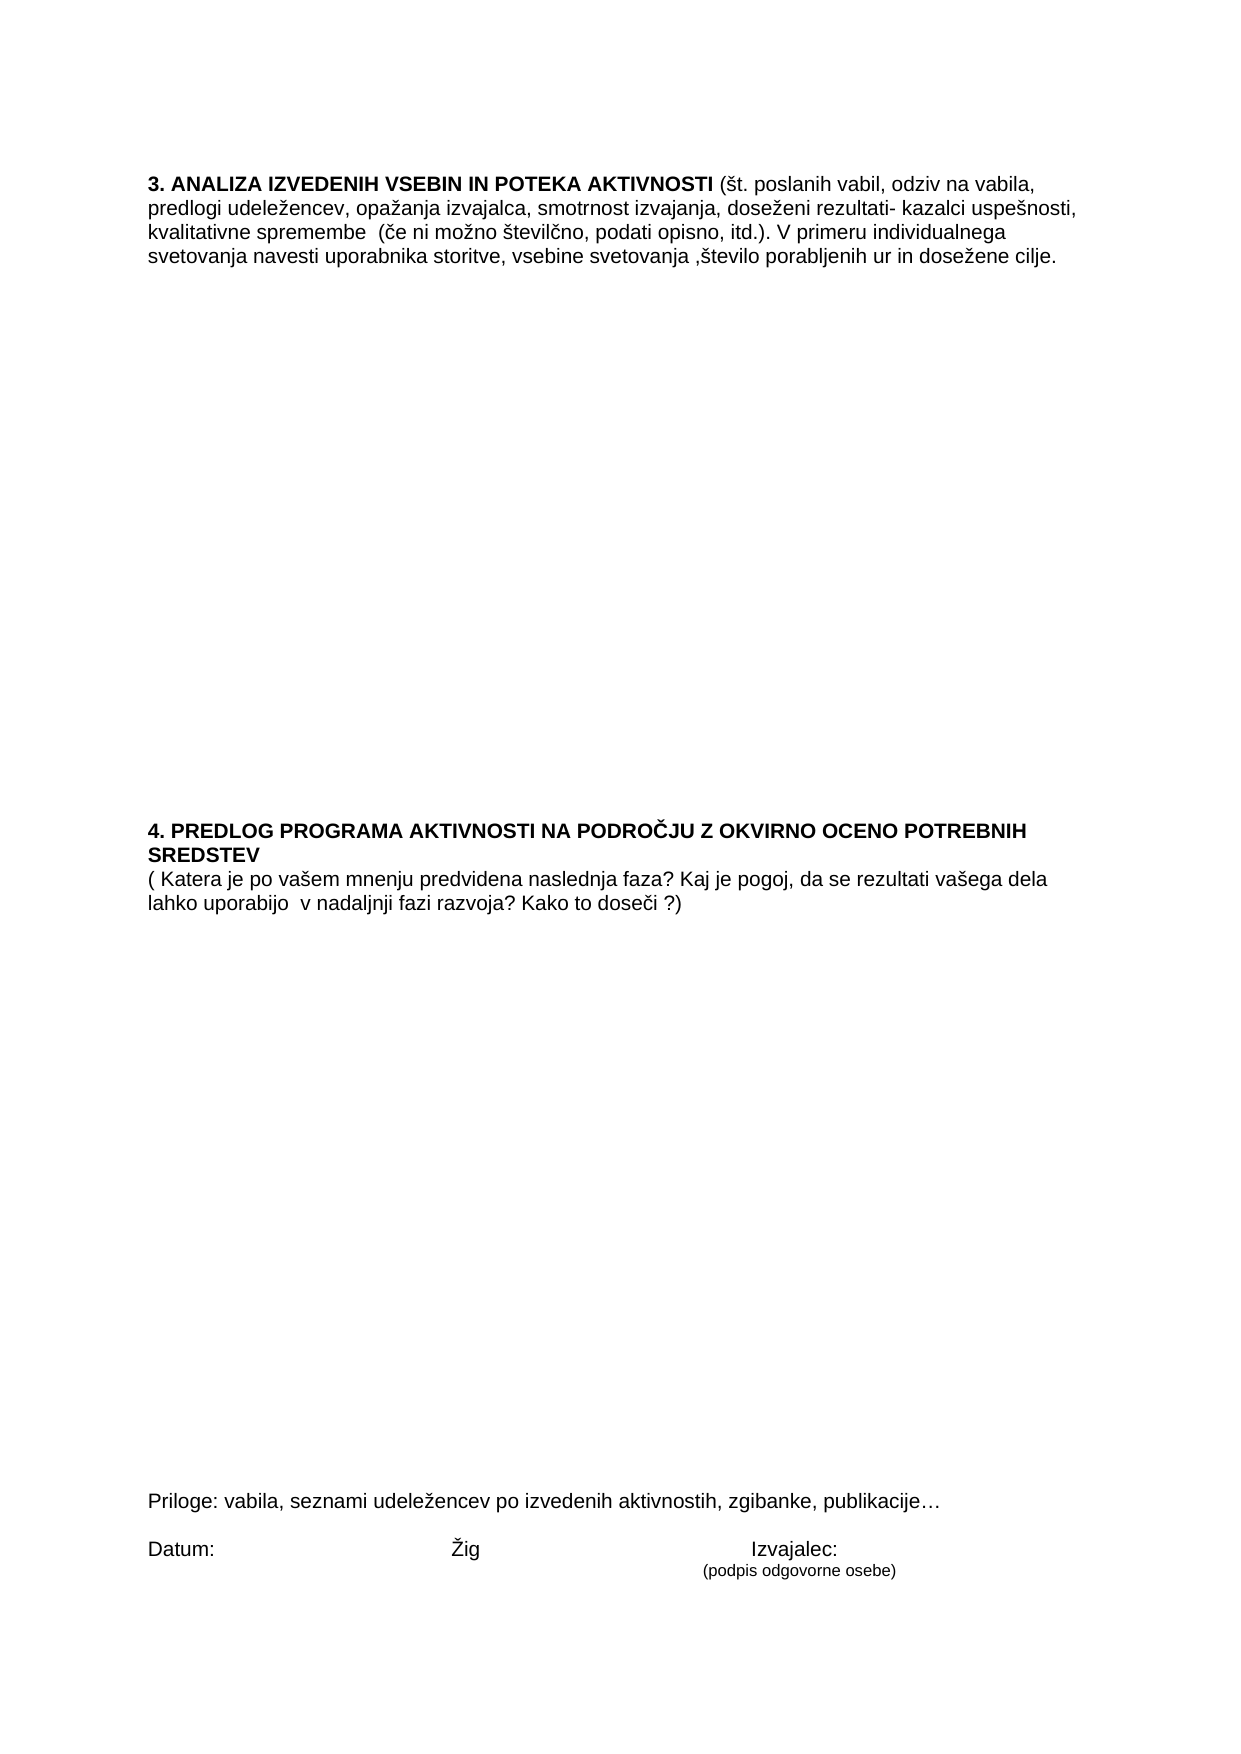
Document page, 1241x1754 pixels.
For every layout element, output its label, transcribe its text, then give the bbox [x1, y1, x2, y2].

text 4. PREDLOG PROGRAMA AKTIVNOSTI NA PODROČJU Z OKVIRNO OCENO POTREBNIH SREDSTEV [148, 818, 1093, 866]
text ( Katera je po vašem mnenju predvidena naslednja faza? Kaj je pogoj, da se rezultati vašega dela lahko uporabijo v nadaljnji fazi razvoja? Kako to doseči ?) [148, 866, 1093, 914]
text (podpis odgovorne osebe) [148, 1561, 1093, 1580]
text 3. ANALIZA IZVEDENIH VSEBIN IN POTEKA AKTIVNOSTI (št. poslanih vabil, odziv na vabila, predlogi udeležencev, opažanja izvajalca, smotrnost izvajanja, doseženi rezultati- kazalci uspešnosti, kvalitativne spremembe (če ni možno številčno, podati opisno, itd.). V primeru individualnega svetovanja navesti uporabnika storitve, vsebine svetovanja ,število porabljenih ur in dosežene cilje. [148, 172, 1093, 267]
text Priloge: vabila, seznami udeležencev po izvedenih aktivnostih, zgibanke, publikacije… [148, 1489, 1093, 1513]
text Datum: Žig Izvajalec: [148, 1537, 1093, 1561]
